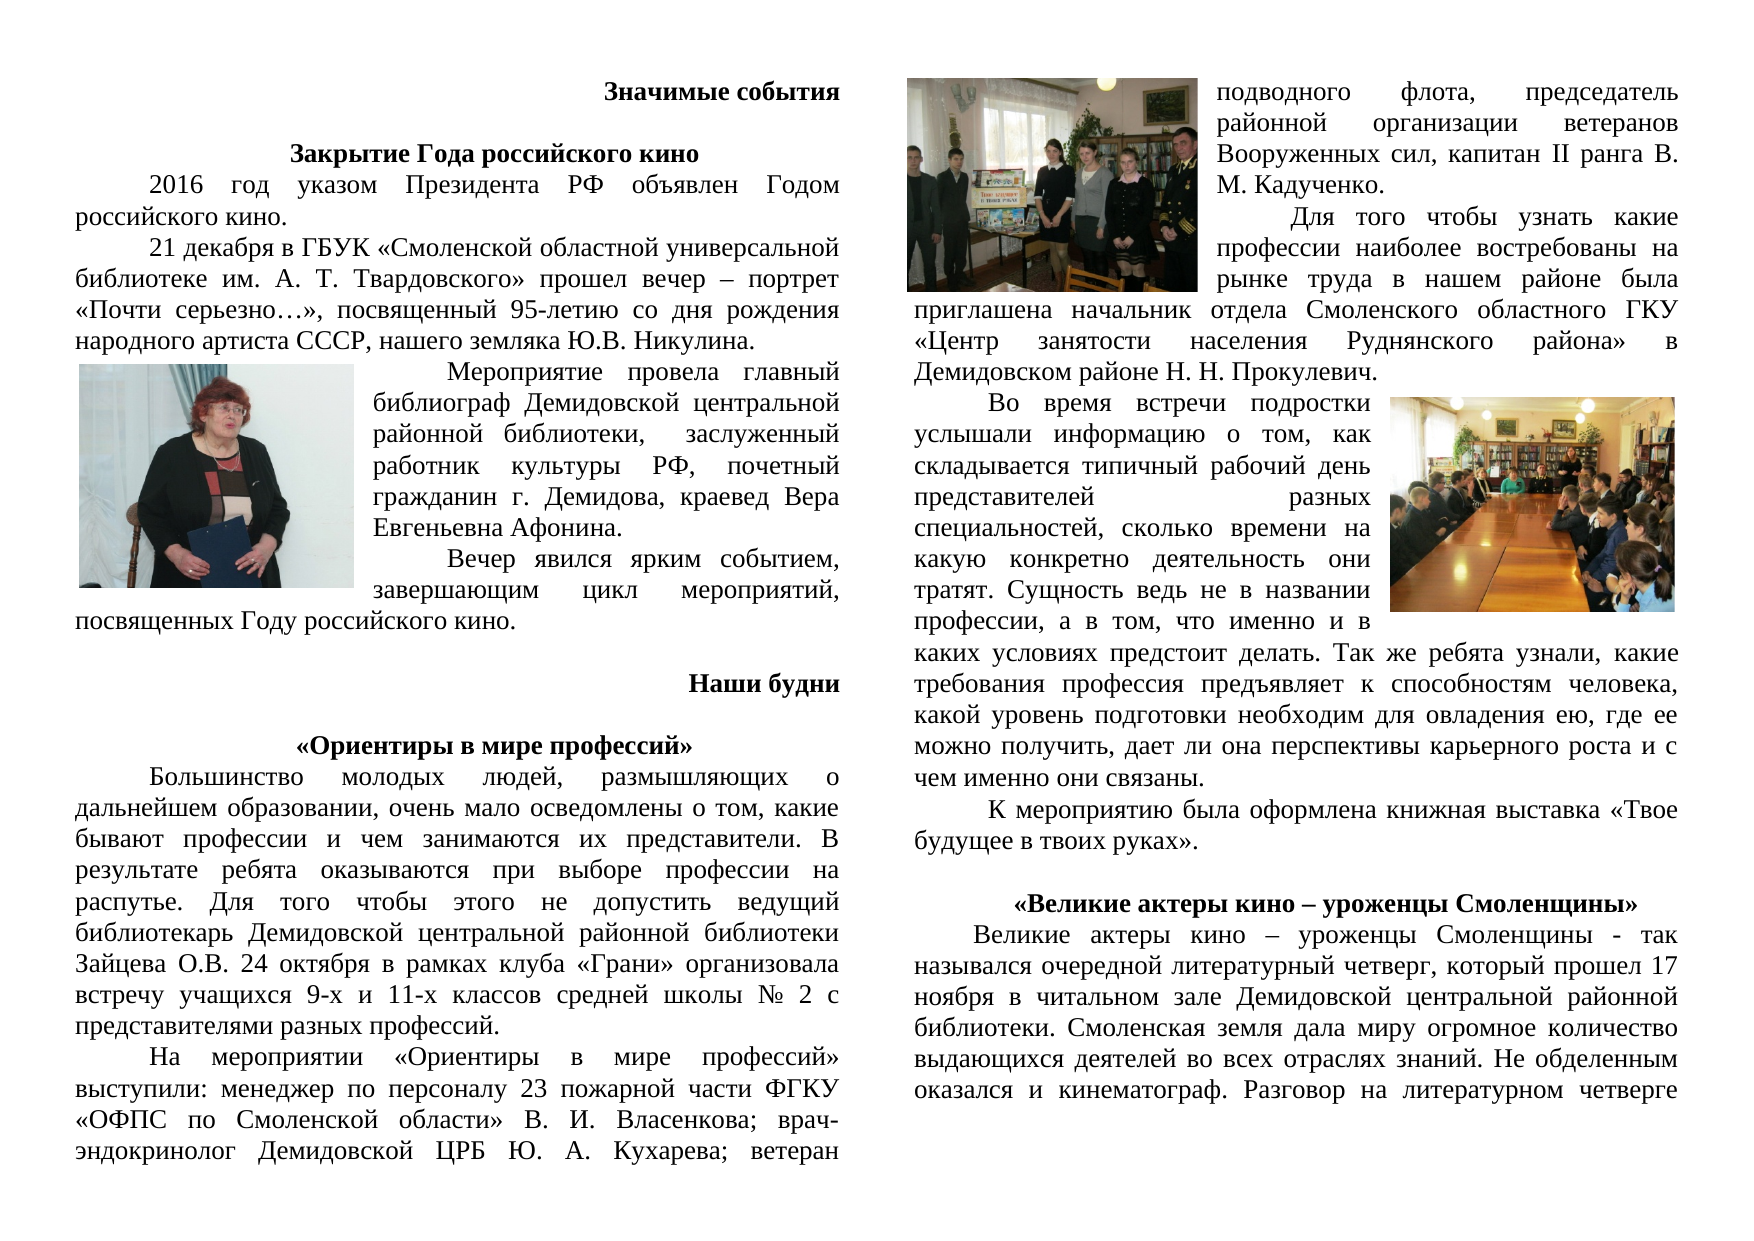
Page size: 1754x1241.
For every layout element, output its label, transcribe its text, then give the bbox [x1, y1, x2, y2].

text На мероприятии «Ориентиры в мире профессий» выступили: менеджер по персоналу 23 пожарной части ФГКУ «ОФПС по Смоленской области» В. И. Власенкова; врач-эндокринолог Демидовской ЦРБ Ю. А. Кухарева; ветеран подводного флота, председатель районной организации ветеранов Вооруженных сил, капитан II ранга В. М. Кадученко. [914, 75, 1679, 199]
text 21 декабря в ГБУК «Смоленской областной универсальной библиотеке им. А. Т. Твардовского» прошел вечер – портрет «Почти серьезно…», посвященный 95-летию со дня рождения народного артиста СССР, нашего земляка Ю.В. Никулина. [75, 231, 840, 355]
picture [907, 78, 1198, 291]
text Большинство молодых людей, размышляющих о дальнейшем образовании, очень мало осведомлены о том, какие бывают профессии и чем занимаются их представители. В результате ребята оказываются при выборе профессии на распутье. Для того чтобы этого не допустить ведущий библиотекарь Демидовской центральной районной библиотеки Зайцева О.В. 24 октября в рамках клуба «Грани» организовала встречу учащихся 9-х и 11-х классов средней школы № 2 с представителями разных профессий. [75, 760, 840, 1041]
picture [79, 364, 355, 586]
text Вечер явился ярким событием, завершающим цикл мероприятий, посвященных Году российского кино. [75, 542, 840, 636]
text Закрытие Года российского кино [75, 137, 840, 168]
text Наши будни [75, 667, 840, 698]
text Во время встречи подростки услышали информацию о том, как складывается типичный рабочий день представителей разных специальностей, сколько времени на какую конкретно деятельность они тратят. Сущность ведь не в названии профессии, а в том, что именно и в каких условиях предстоит делать. Так же ребята узнали, какие требования профессия предъявляет к способностям человека, какой уровень подготовки необходим для овладения ею, где ее можно получить, дает ли она перспективы карьерного роста и с чем именно они связаны. [914, 386, 1679, 793]
text 2016 год указом Президента РФ объявлен Годом российского кино. [75, 168, 840, 231]
text К мероприятию была оформлена книжная выставка «Твое будущее в твоих руках». [914, 793, 1679, 856]
text «Великие актеры кино – уроженцы Смоленщины» [914, 887, 1679, 918]
text Для того чтобы узнать какие профессии наиболее востребованы на рынке труда в нашем районе была приглашена начальник отдела Смоленского областного ГКУ «Центр занятости населения Руднянского района» в Демидовском районе Н. Н. Прокулевич. [914, 199, 1679, 386]
text На мероприятии «Ориентиры в мире профессий» выступили: менеджер по персоналу 23 пожарной части ФГКУ «ОФПС по Смоленской области» В. И. Власенкова; врач-эндокринолог Демидовской ЦРБ Ю. А. Кухарева; ветеран подводного флота, председатель районной организации ветеранов Вооруженных сил, капитан II ранга В. М. Кадученко. [75, 1041, 840, 1165]
picture [1390, 397, 1674, 610]
text «Ориентиры в мире профессий» [75, 729, 840, 760]
text Значимые события [75, 75, 840, 106]
